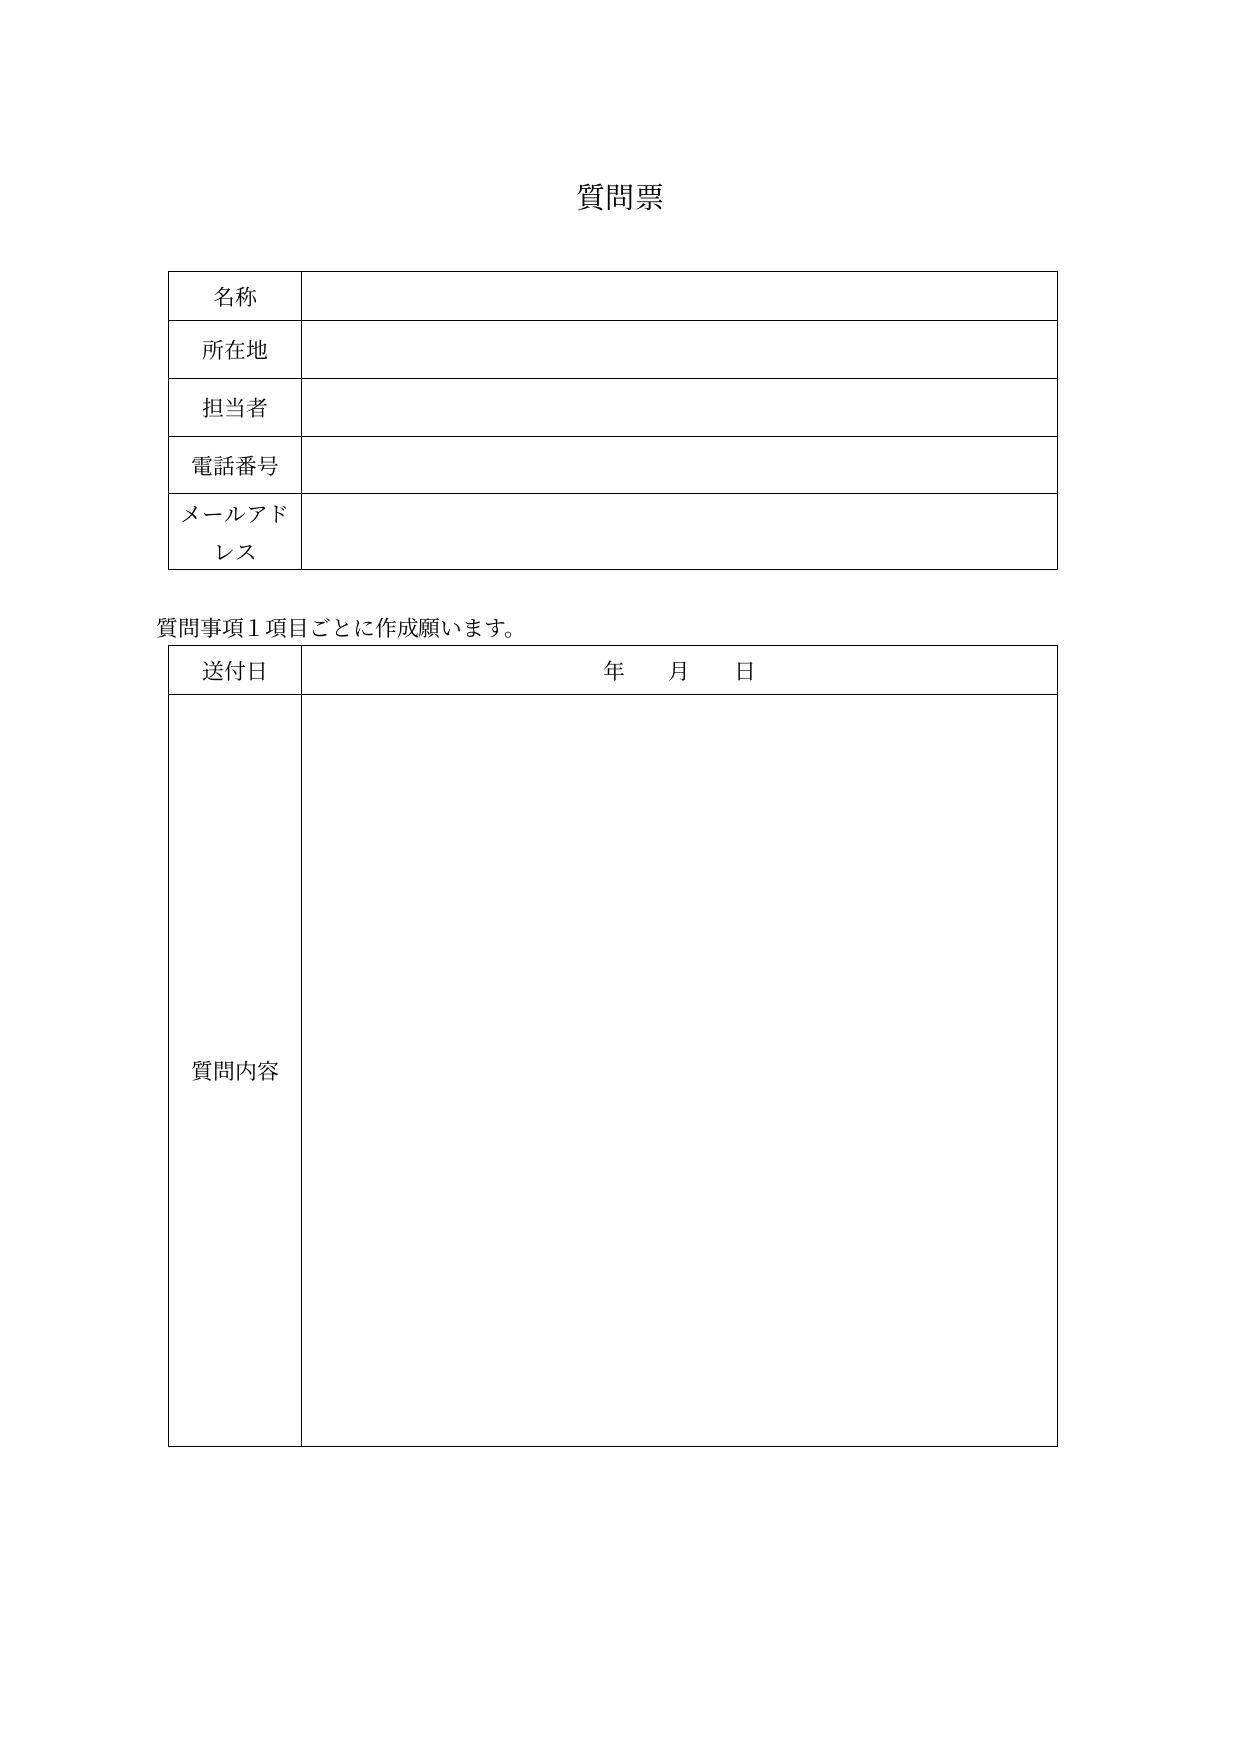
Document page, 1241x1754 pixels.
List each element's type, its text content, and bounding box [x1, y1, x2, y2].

table_header 年 月 日 [302, 646, 1057, 693]
table_cell [302, 379, 1057, 436]
table_cell [302, 695, 1057, 1446]
table_cell メールアドレス [169, 494, 301, 569]
text 質問票 [112, 158, 1128, 233]
table_cell 所在地 [169, 321, 301, 377]
table_cell [302, 437, 1057, 493]
table_cell [302, 321, 1057, 377]
table_cell 質問内容 [169, 695, 301, 1446]
table_header [302, 272, 1057, 320]
table_header 送付日 [169, 646, 301, 693]
table_cell 担当者 [169, 379, 301, 436]
table_cell [302, 494, 1057, 569]
text 質問事項１項目ごとに作成願います。 [112, 608, 1128, 645]
table_cell 電話番号 [169, 437, 301, 493]
table_header 名称 [169, 272, 301, 320]
